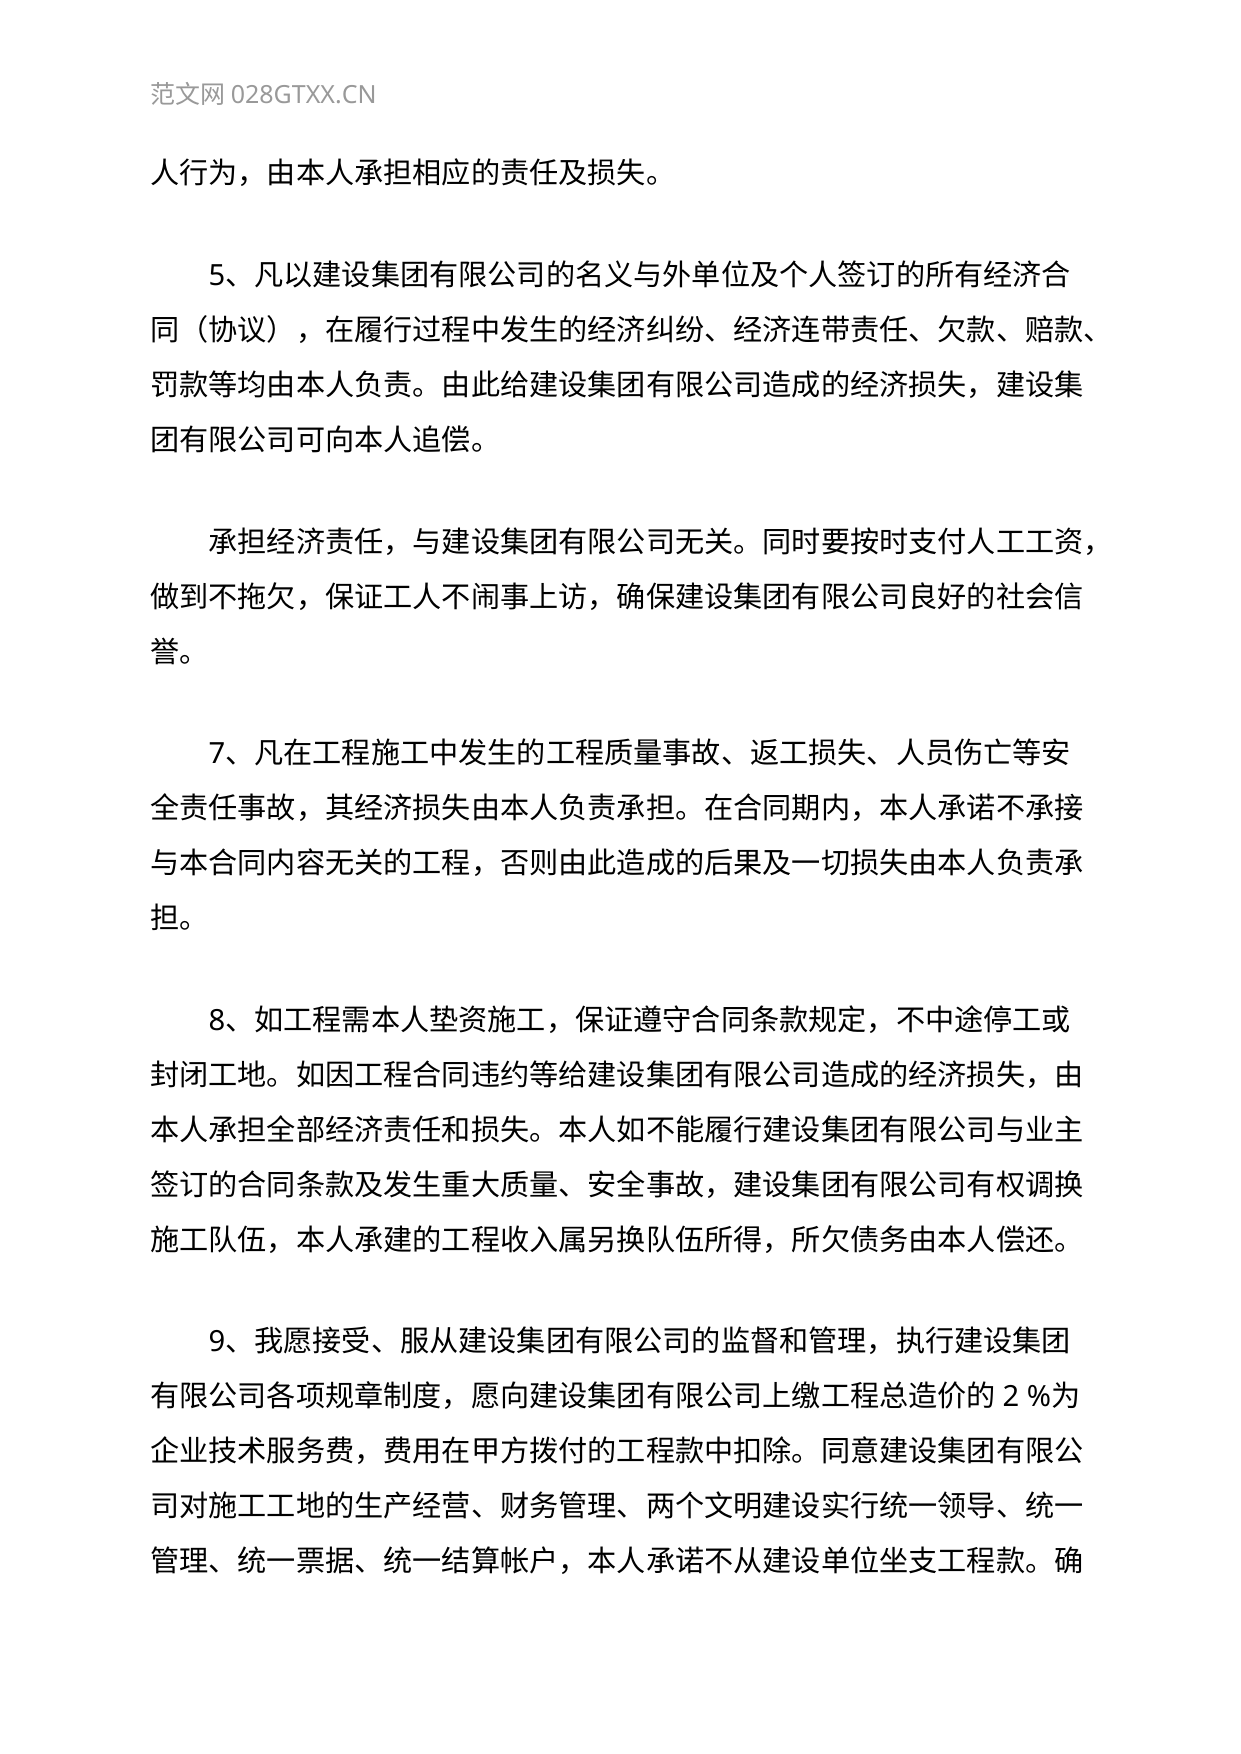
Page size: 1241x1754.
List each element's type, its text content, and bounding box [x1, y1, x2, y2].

text 承担经济责任，与建设集团有限公司无关。同时要按时支付人工工资，做到不拖欠，保证工人不闹事上访，确保建设集团有限公司良好的社会信誉。 [150, 518, 1090, 670]
text 7、凡在工程施工中发生的工程质量事故、返工损失、人员伤亡等安全责任事故，其经济损失由本人负责承担。在合同期内，本人承诺不承接与本合同内容无关的工程，否则由此造成的后果及一切损失由本人负责承担。 [150, 730, 1090, 937]
text 8、如工程需本人垫资施工，保证遵守合同条款规定，不中途停工或封闭工地。如因工程合同违约等给建设集团有限公司造成的经济损失，由本人承担全部经济责任和损失。本人如不能履行建设集团有限公司与业主签订的合同条款及发生重大质量、安全事故，建设集团有限公司有权调换施工队伍，本人承建的工程收入属另换队伍所得，所欠债务由本人偿还。 [150, 996, 1090, 1258]
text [150, 1318, 1090, 1580]
text 5、凡以建设集团有限公司的名义与外单位及个人签订的所有经济合同（协议），在履行过程中发生的经济纠纷、经济连带责任、欠款、赔款、罚款等均由本人负责。由此给建设集团有限公司造成的经济损失，建设集团有限公司可向本人追偿。 [150, 252, 1090, 459]
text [150, 150, 1090, 192]
